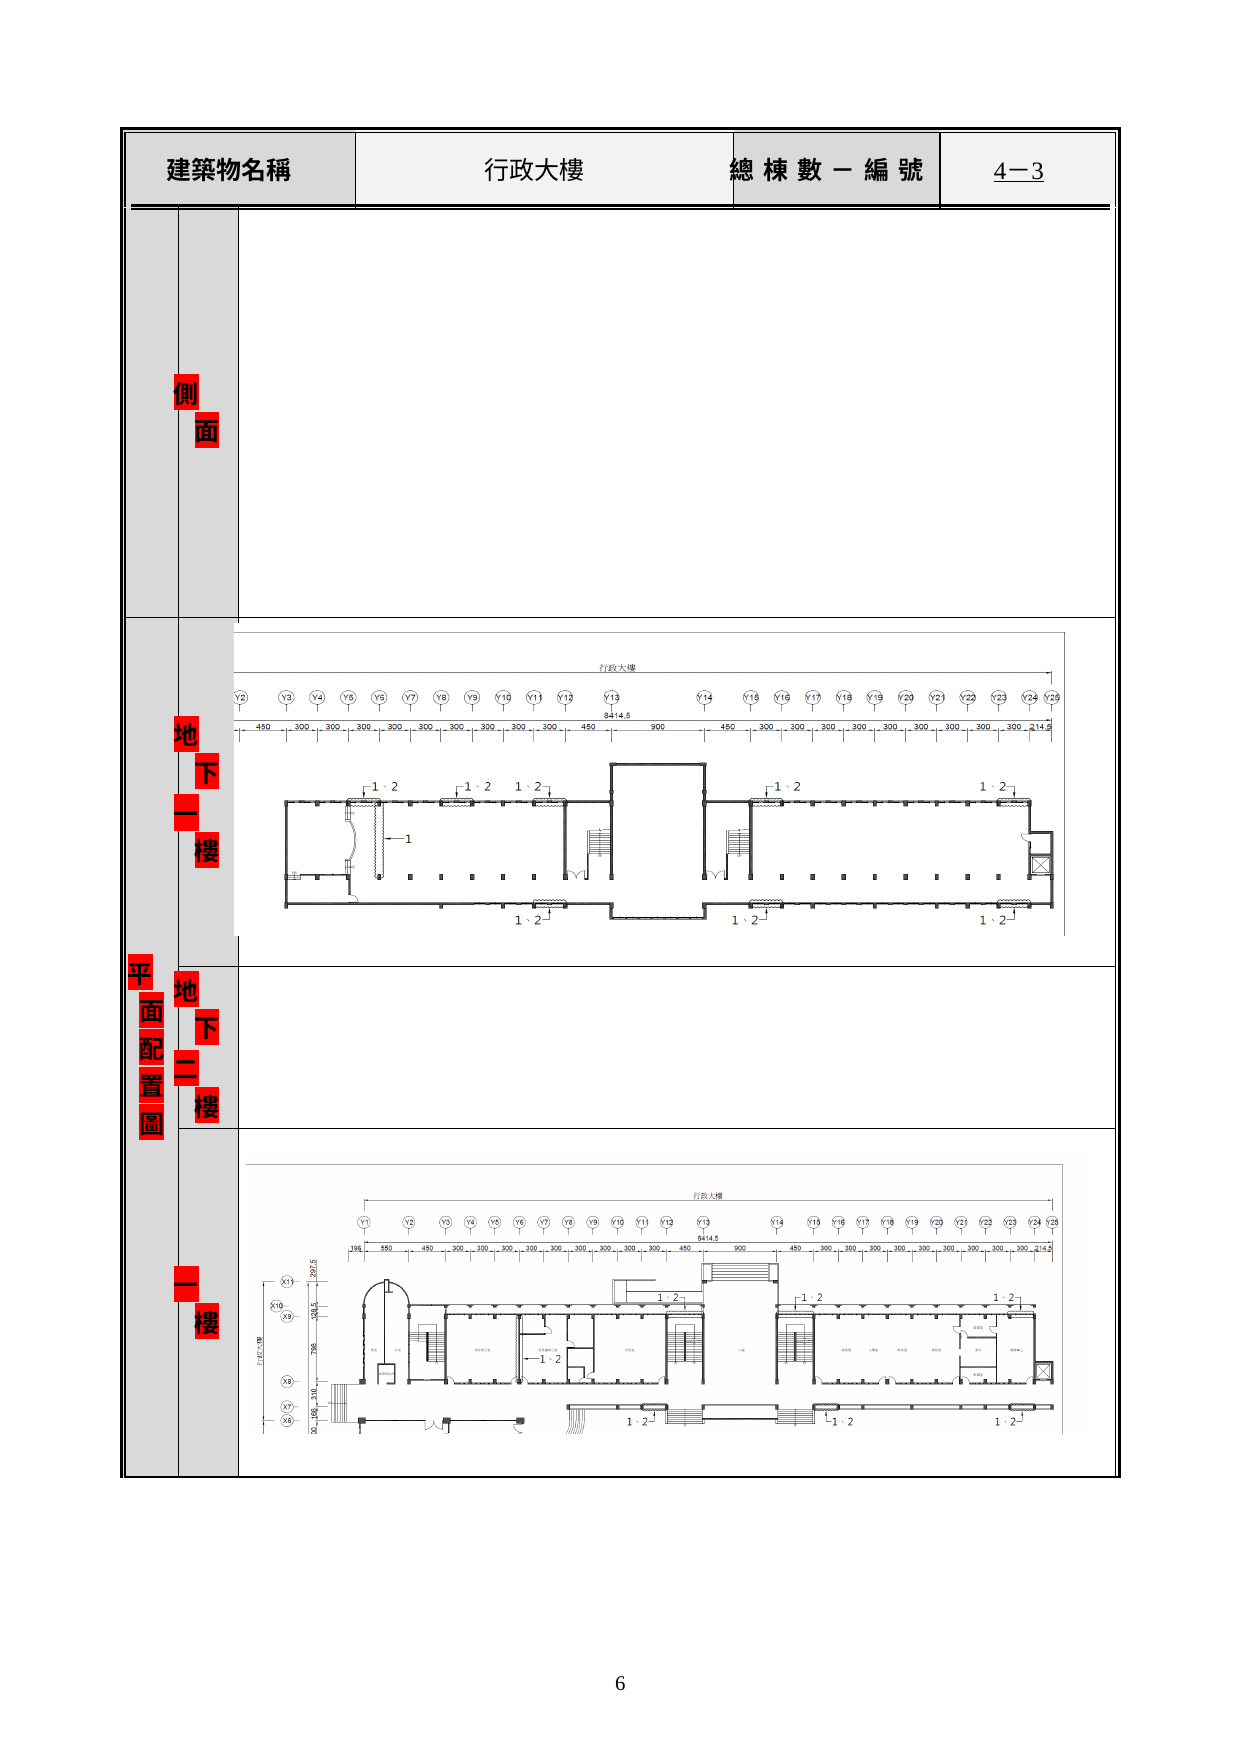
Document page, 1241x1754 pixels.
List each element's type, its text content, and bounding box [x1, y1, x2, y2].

table_header 總棟數－編號 [734, 133, 939, 204]
table_cell 照片 [123, 204, 178, 617]
table_cell 地下 二樓 [179, 967, 238, 1128]
table_header 建築物名稱 [126, 133, 355, 204]
picture [246, 1152, 1090, 1434]
table_cell 側面 [179, 210, 238, 617]
table_cell 地下 一樓 [179, 618, 238, 966]
table_cell [239, 204, 1118, 617]
table_cell 一樓 [179, 1129, 238, 1476]
table_cell [239, 967, 1115, 1128]
picture [233, 623, 1102, 936]
table_header 行政大樓 [356, 133, 733, 204]
table_header 4－3 [941, 133, 1115, 204]
table_cell 平面配置圖 [126, 618, 178, 1476]
table_cell [239, 618, 1115, 966]
table_cell [239, 1129, 1115, 1476]
